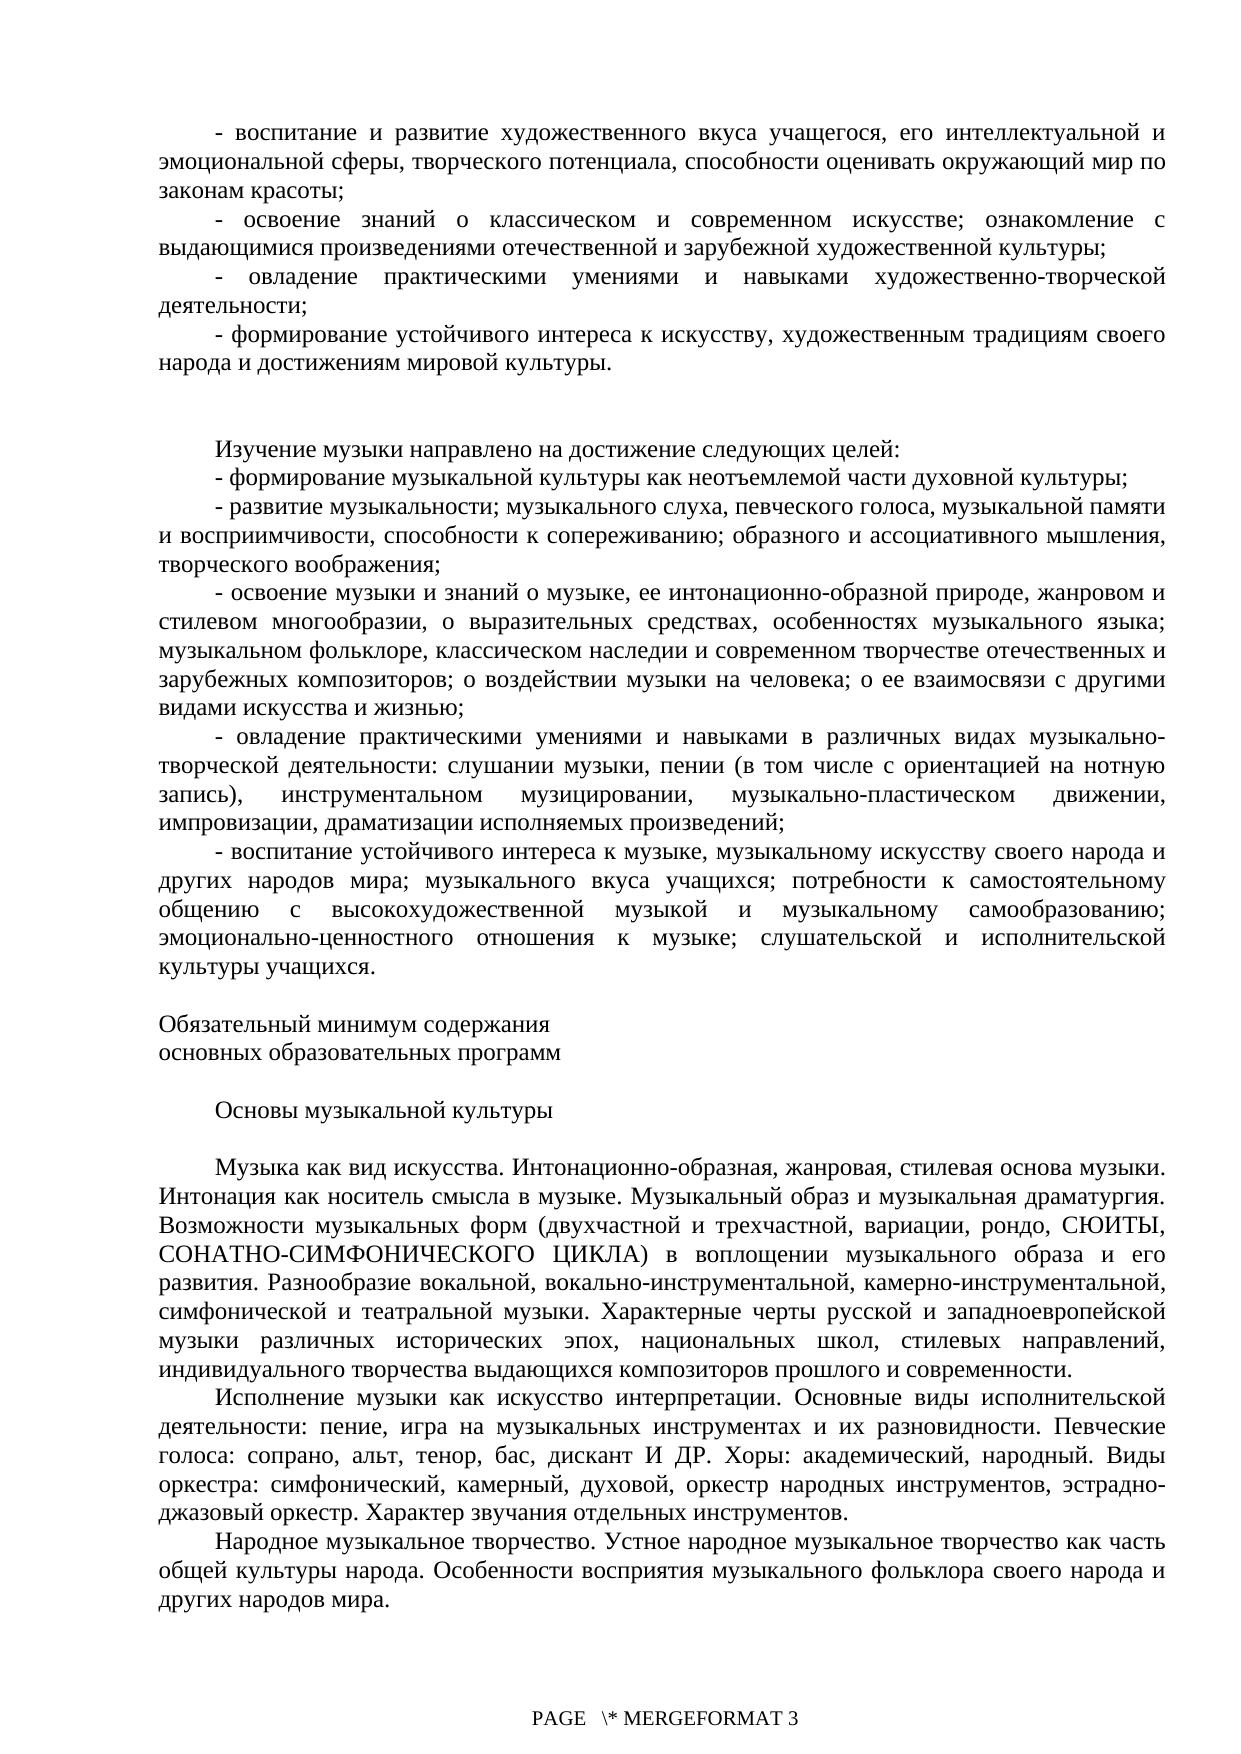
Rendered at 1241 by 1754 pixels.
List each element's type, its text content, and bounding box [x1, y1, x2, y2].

text Обязательный минимум содержания [158, 1009, 1167, 1037]
text Народное музыкальное творчество. Устное народное музыкальное творчество как часть общей культуры народа. Особенности восприятия музыкального фольклора своего народа и других народов мира. [158, 1526, 1167, 1612]
text основных образовательных программ [158, 1037, 1167, 1066]
text Исполнение музыки как искусство интерпретации. Основные виды исполнительской деятельности: пение, игра на музыкальных инструментах и их разновидности. Певческие голоса: сопрано, альт, тенор, бас, дискант И ДР. Хоры: академический, народный. Виды оркестра: симфонический, камерный, духовой, оркестр народных инструментов, эстрадно-джазовый оркестр. Характер звучания отдельных инструментов. [158, 1382, 1167, 1526]
text Изучение музыки направлено на достижение следующих целей: [158, 434, 1167, 462]
text - воспитание устойчивого интереса к музыке, музыкальному искусству своего народа и других народов мира; музыкального вкуса учащихся; потребности к самостоятельному общению с высокохудожественной музыкой и музыкальному самообразованию; эмоционально-ценностного отношения к музыке; слушательской и исполнительской культуры учащихся. [158, 836, 1167, 980]
text - овладение практическими умениями и навыками художественно-творческой деятельности; [158, 261, 1167, 319]
text - освоение музыки и знаний о музыке, ее интонационно-образной природе, жанровом и стилевом многообразии, о выразительных средствах, особенностях музыкального языка; музыкальном фольклоре, классическом наследии и современном творчестве отечественных и зарубежных композиторов; о воздействии музыки на человека; о ее взаимосвязи с другими видами искусства и жизнью; [158, 577, 1167, 721]
text Музыка как вид искусства. Интонационно-образная, жанровая, стилевая основа музыки. Интонация как носитель смысла в музыке. Музыкальный образ и музыкальная драматургия. Возможности музыкальных форм (двухчастной и трехчастной, вариации, рондо, СЮИТЫ, СОНАТНО-СИМФОНИЧЕСКОГО ЦИКЛА) в воплощении музыкального образа и его развития. Разнообразие вокальной, вокально-инструментальной, камерно-инструментальной, симфонической и театральной музыки. Характерные черты русской и западноевропейской музыки различных исторических эпох, национальных школ, стилевых направлений, индивидуального творчества выдающихся композиторов прошлого и современности. [158, 1152, 1167, 1382]
text - воспитание и развитие художественного вкуса учащегося, его интеллектуальной и эмоциональной сферы, творческого потенциала, способности оценивать окружающий мир по законам красоты; [158, 117, 1167, 204]
text - формирование устойчивого интереса к искусству, художественным традициям своего народа и достижениям мировой культуры. [158, 319, 1167, 376]
text - формирование музыкальной культуры как неотъемлемой части духовной культуры; [158, 462, 1167, 491]
text - освоение знаний о классическом и современном искусстве; ознакомление с выдающимися произведениями отечественной и зарубежной художественной культуры; [158, 204, 1167, 261]
text - развитие музыкальности; музыкального слуха, певческого голоса, музыкальной памяти и восприимчивости, способности к сопереживанию; образного и ассоциативного мышления, творческого воображения; [158, 491, 1167, 577]
text Основы музыкальной культуры [158, 1095, 1167, 1124]
text - овладение практическими умениями и навыками в различных видах музыкально-творческой деятельности: слушании музыки, пении (в том числе с ориентацией на нотную запись), инструментальном музицировании, музыкально-пластическом движении, импровизации, драматизации исполняемых произведений; [158, 721, 1167, 836]
